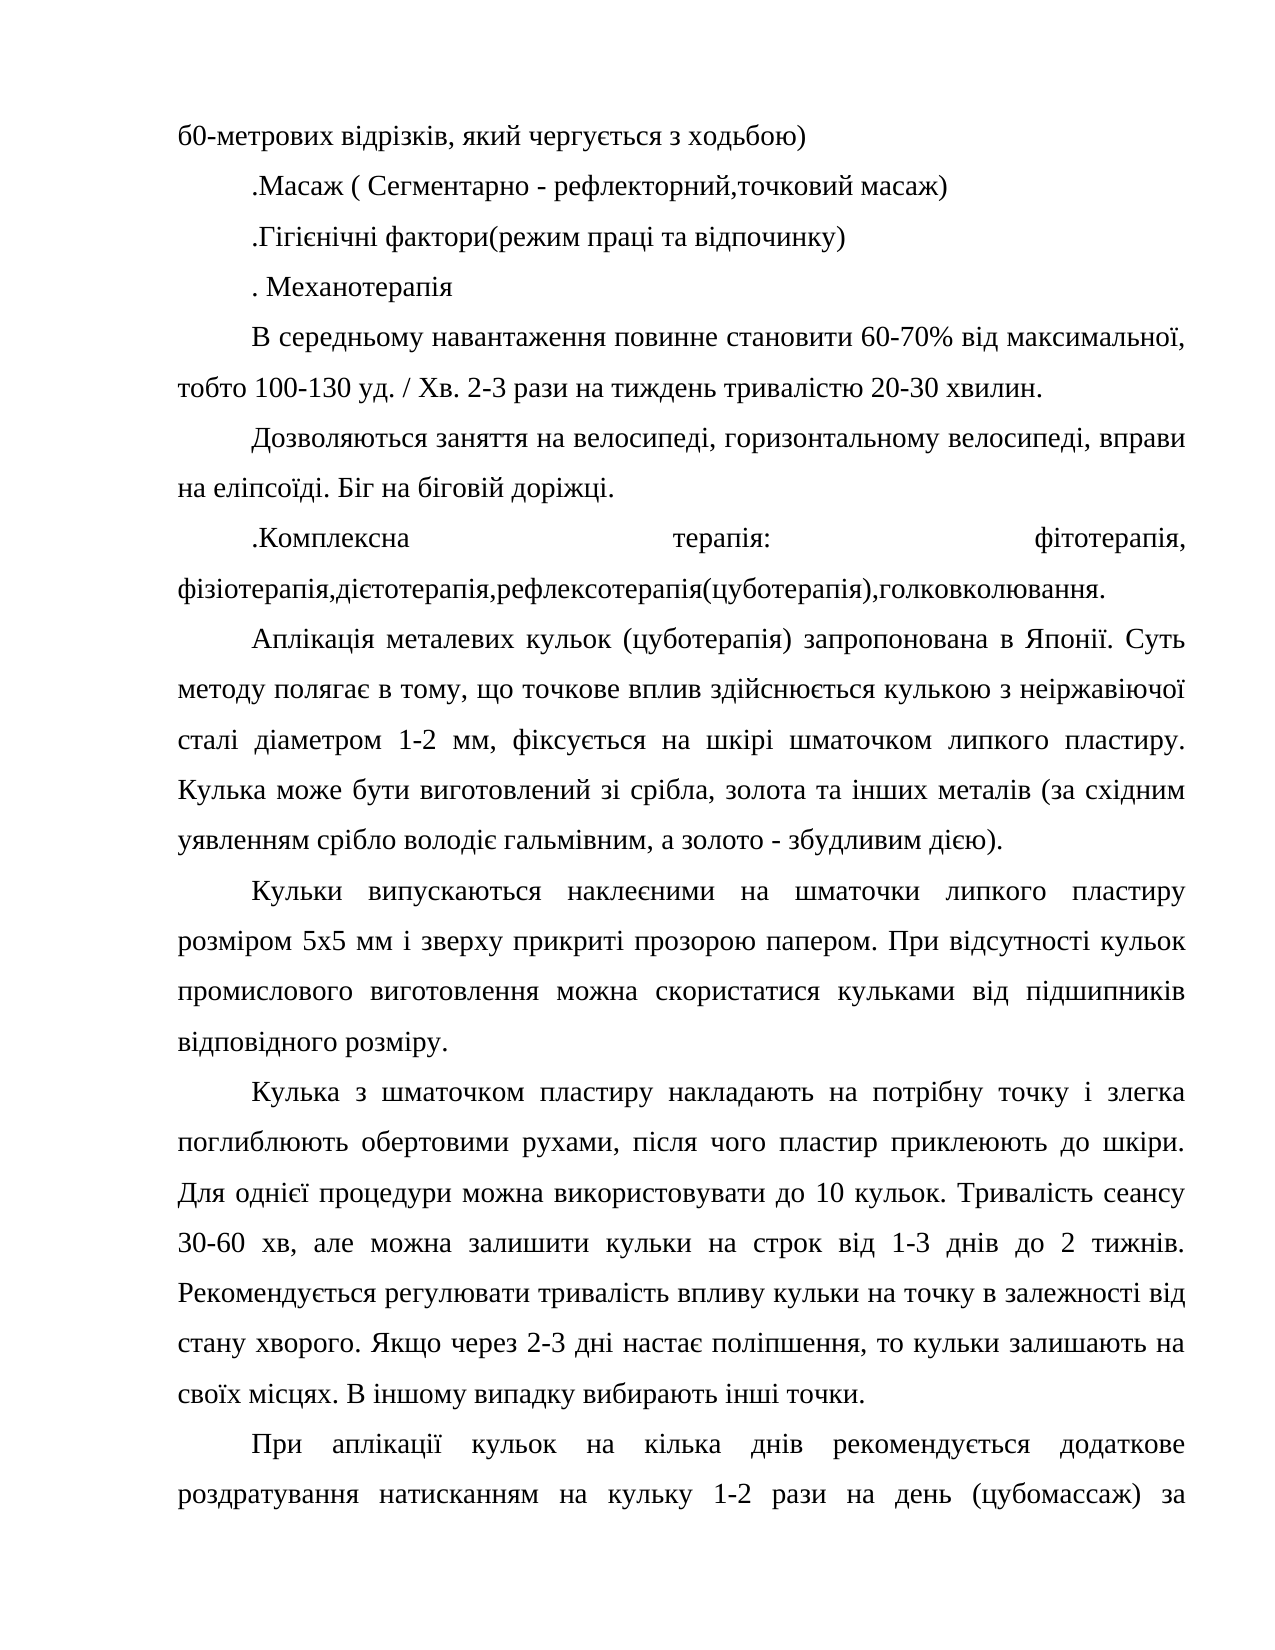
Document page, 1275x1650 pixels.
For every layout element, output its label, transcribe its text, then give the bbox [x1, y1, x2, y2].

text Кульки випускаються наклеєними на шматочки липкого пластиру розміром 5х5 мм і зверху прикриті прозорою папером. При відсутності кульок промислового виготовлення можна скористатися кульками від підшипників відповідного розміру. [177, 873, 1186, 1057]
text . Механотерапія [177, 269, 1186, 303]
text Дозволяються заняття на велосипеді, горизонтальному велосипеді, вправи на еліпсоїді. Біг на біговій доріжці. [177, 420, 1186, 504]
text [177, 118, 1186, 152]
text .Гігієнічні фактори(режим праці та відпочинку) [177, 219, 1186, 252]
text В середньому навантаження повинне становити 60-70% від максимальної, тобто 100-130 уд. / Хв. 2-3 рази на тиждень тривалістю 20-30 хвилин. [177, 319, 1186, 403]
text .Комплексна терапія: фітотерапія, фізіотерапія,дієтотерапія,рефлексотерапія(цуботерапія),голковколювання. [177, 521, 1186, 604]
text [177, 1426, 1186, 1510]
text Аплікація металевих кульок (цуботерапія) запропонована в Японії. Суть методу полягає в тому, що точкове вплив здійснюється кулькою з неіржавіючої сталі діаметром 1-2 мм, фіксується на шкірі шматочком липкого пластиру. Кулька може бути виготовлений зі срібла, золота та інших металів (за східним уявленням срібло володіє гальмівним, а золото - збудливим дією). [177, 621, 1186, 856]
text .Масаж ( Сегментарно - рефлекторний,точковий масаж) [177, 168, 1186, 202]
text Кулька з шматочком пластиру накладають на потрібну точку і злегка поглиблюють обертовими рухами, після чого пластир приклеюють до шкіри. Для однієї процедури можна використовувати до 10 кульок. Тривалість сеансу 30-60 хв, але можна залишити кульки на строк від 1-3 днів до 2 тижнів. Рекомендується регулювати тривалість впливу кульки на точку в залежності від стану хворого. Якщо через 2-3 дні настає поліпшення, то кульки залишають на своїх місцях. В іншому випадку вибирають інші точки. [177, 1074, 1186, 1409]
